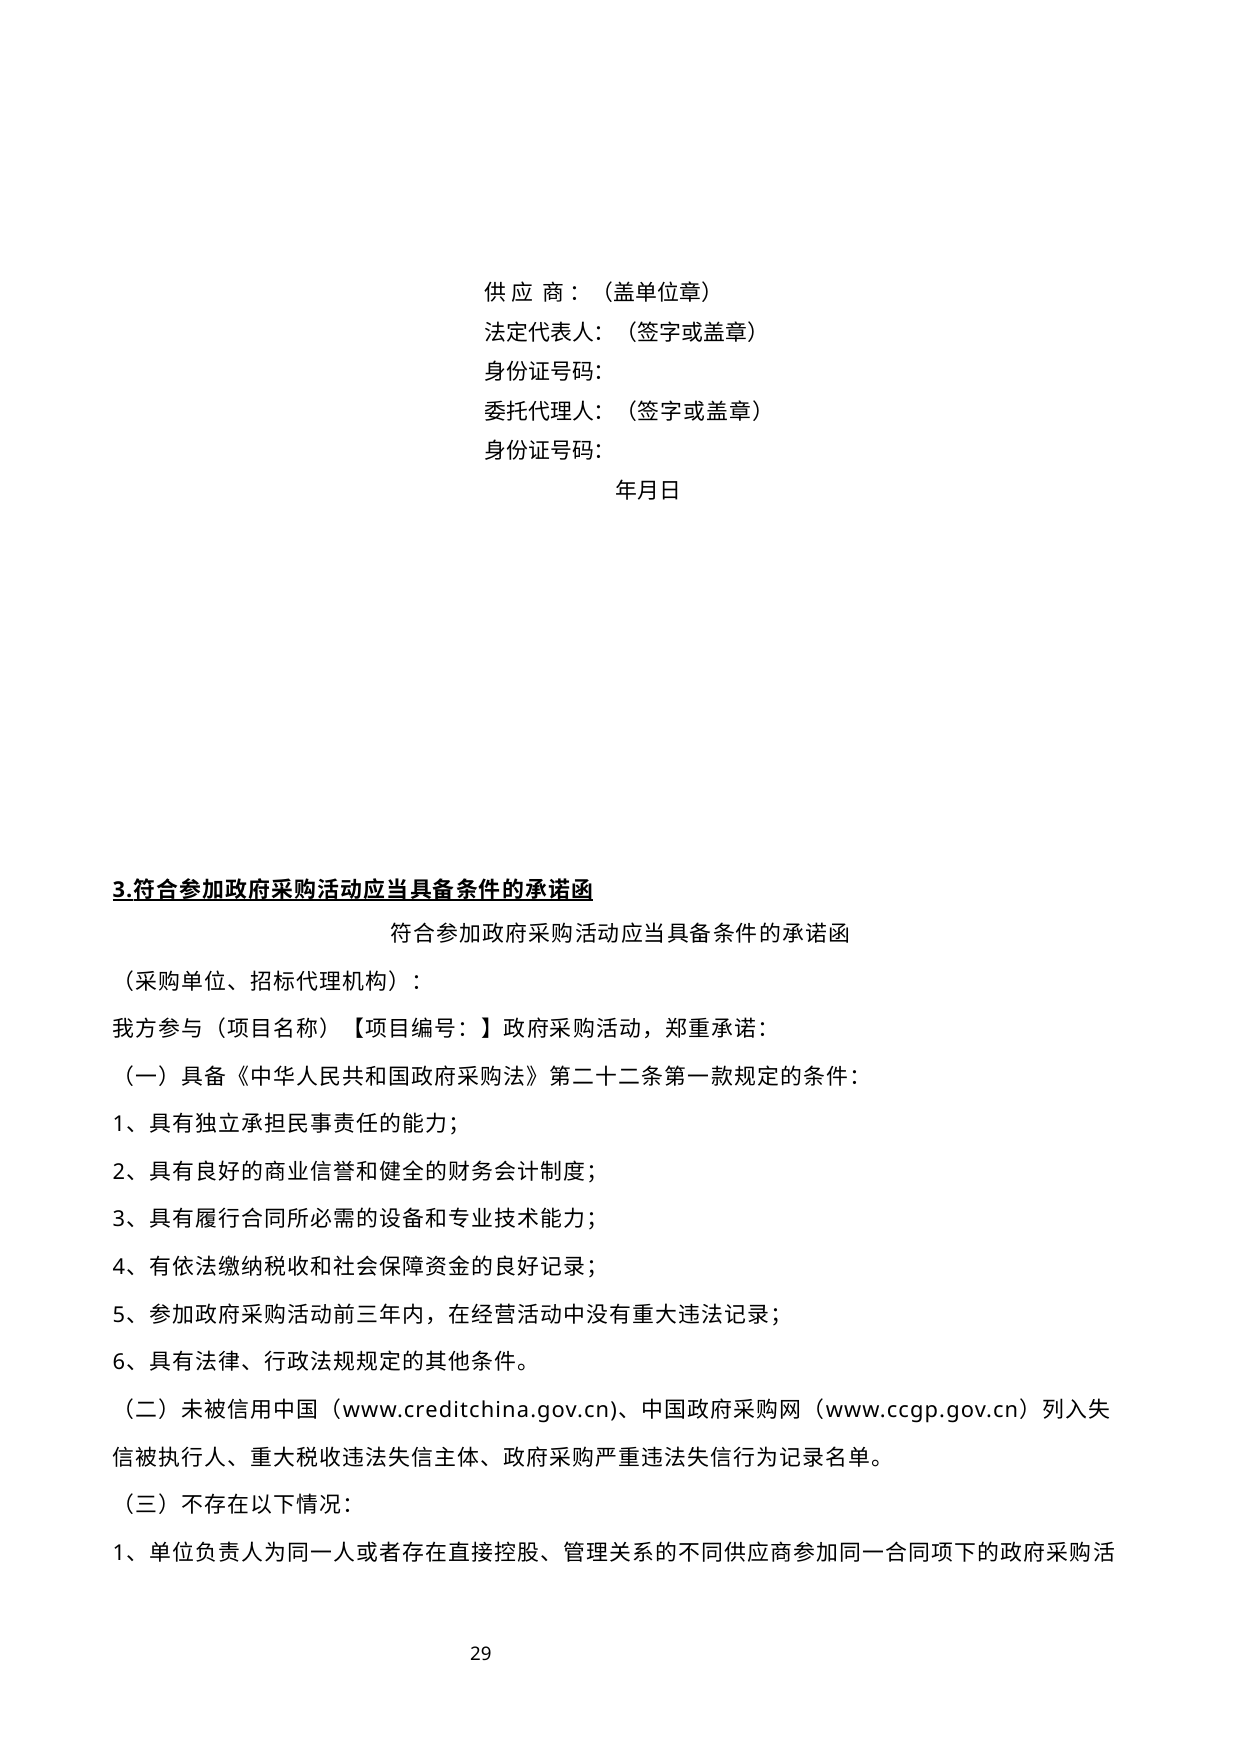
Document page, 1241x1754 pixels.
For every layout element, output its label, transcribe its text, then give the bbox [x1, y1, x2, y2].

text （一）具备《中华人民共和国政府采购法》第二十二条第一款规定的条件： [112, 1059, 1128, 1090]
text 委托代理人：（签字或盖章） [112, 387, 1128, 427]
text 法定代表人：（签字或盖章） [112, 308, 1128, 348]
text 5、参加政府采购活动前三年内，在经营活动中没有重大违法记录； [112, 1297, 1128, 1328]
text （三）不存在以下情况： [112, 1487, 1128, 1519]
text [112, 1534, 1128, 1566]
text 2、具有良好的商业信誉和健全的财务会计制度； [112, 1154, 1128, 1186]
text 我方参与（项目名称）【项目编号：】政府采购活动，郑重承诺： [112, 1011, 1128, 1043]
text 年月日 [112, 467, 1128, 506]
text 4、有依法缴纳税收和社会保障资金的良好记录； [112, 1249, 1128, 1281]
text （二）未被信用中国（www.creditchina.gov.cn)、中国政府采购网（www.ccgp.gov.cn）列入失信被执行人、重大税收违法失信主体、政府采购严重违法失信行为记录名单。 [112, 1392, 1128, 1471]
text 1、具有独立承担民事责任的能力； [112, 1106, 1128, 1138]
text （采购单位、招标代理机构）： [112, 964, 1128, 995]
text 符合参加政府采购活动应当具备条件的承诺函 [112, 916, 1128, 948]
text 供 应 商 ：（盖单位章） [112, 269, 1128, 308]
subtitle 3.符合参加政府采购活动应当具备条件的承诺函 [112, 872, 1128, 904]
text 6、具有法律、行政法规规定的其他条件。 [112, 1344, 1128, 1376]
text 身份证号码： [112, 348, 1128, 387]
text 3、具有履行合同所必需的设备和专业技术能力； [112, 1201, 1128, 1233]
text 身份证号码： [112, 427, 1128, 467]
